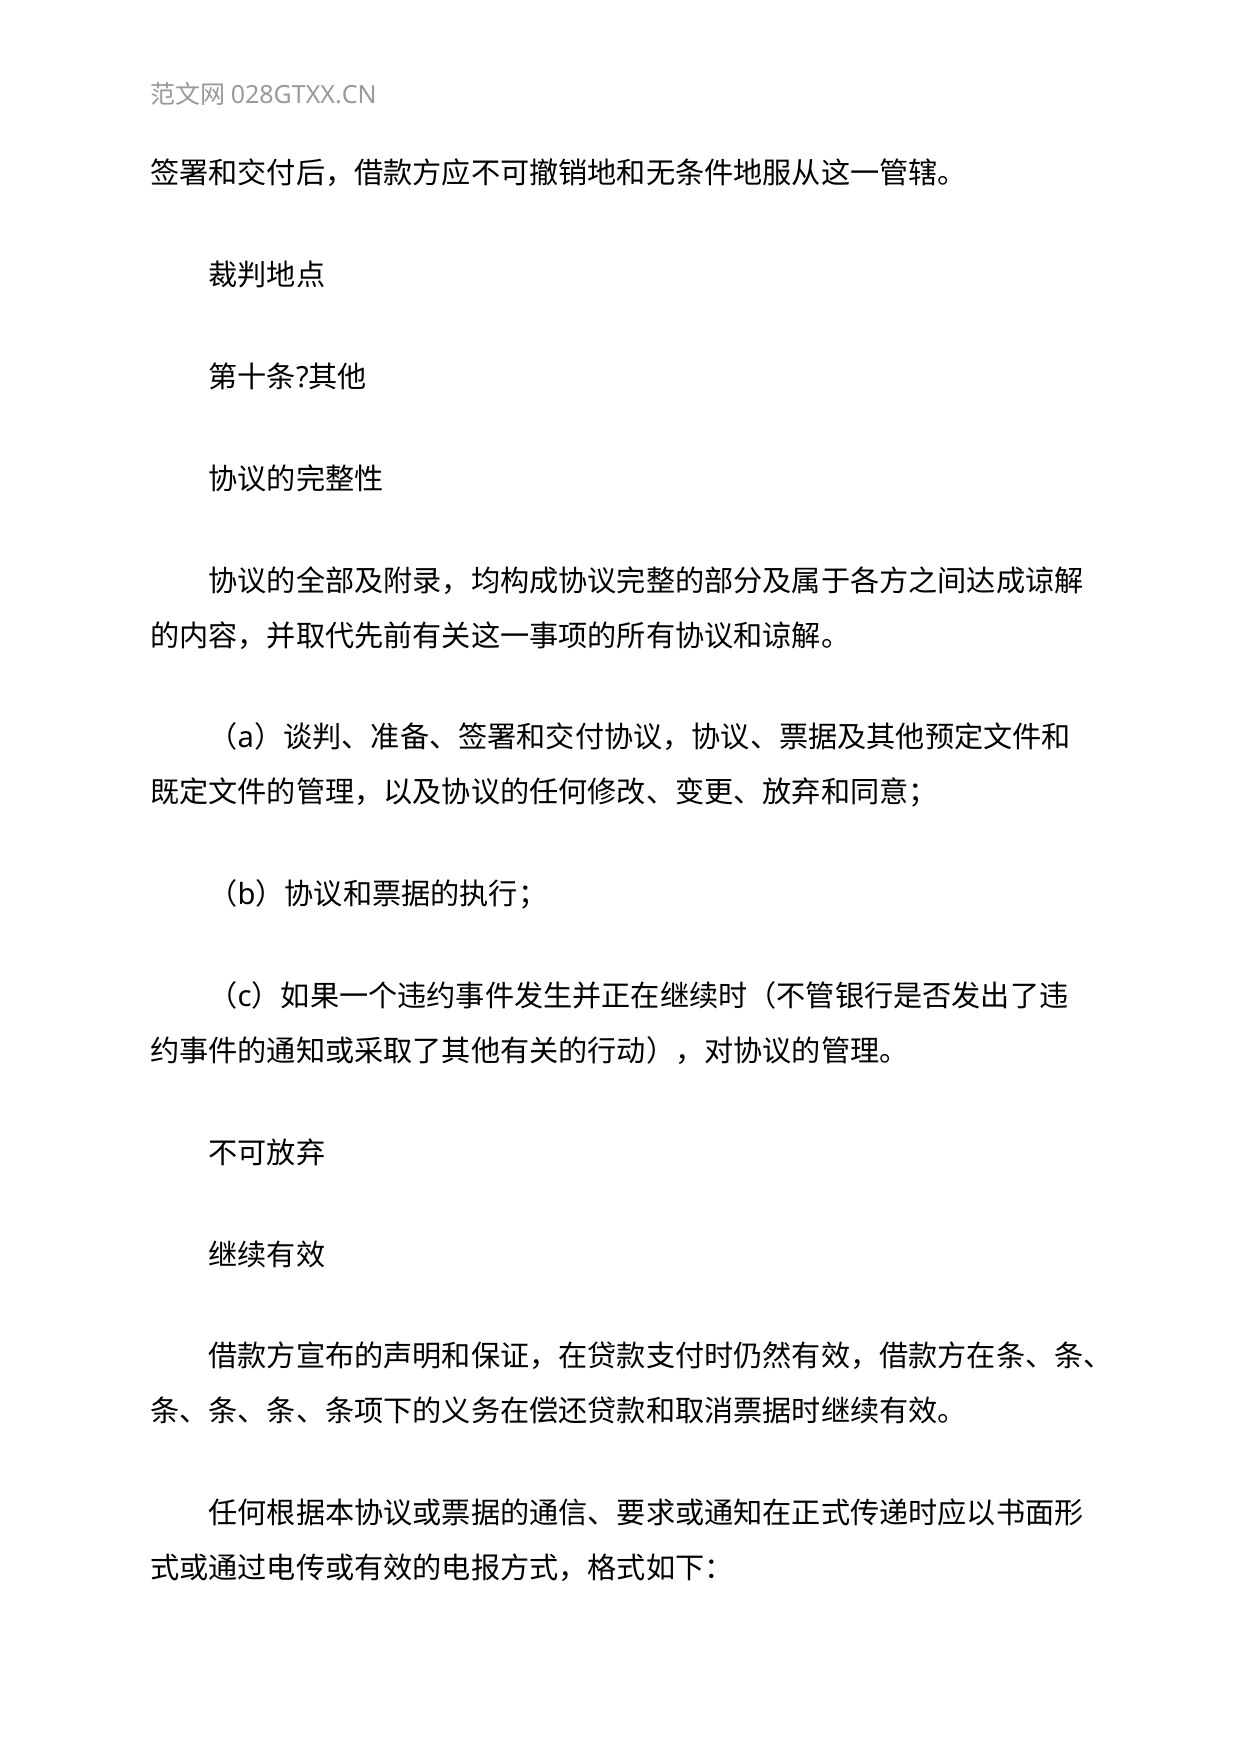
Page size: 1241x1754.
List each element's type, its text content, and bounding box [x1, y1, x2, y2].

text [150, 150, 1090, 192]
text 不可放弃 [150, 1129, 1090, 1172]
text 协议的全部及附录，均构成协议完整的部分及属于各方之间达成谅解的内容，并取代先前有关这一事项的所有协议和谅解。 [150, 557, 1090, 654]
text （b）协议和票据的执行； [150, 871, 1090, 913]
text （c）如果一个违约事件发生并正在继续时（不管银行是否发出了违约事件的通知或采取了其他有关的行动），对协议的管理。 [150, 973, 1090, 1070]
text 任何根据本协议或票据的通信、要求或通知在正式传递时应以书面形式或通过电传或有效的电报方式，格式如下： [150, 1490, 1090, 1587]
text 继续有效 [150, 1231, 1090, 1273]
text 借款方宣布的声明和保证，在贷款支付时仍然有效，借款方在条、条、条、条、条、条项下的义务在偿还贷款和取消票据时继续有效。 [150, 1333, 1090, 1430]
text （a）谈判、准备、签署和交付协议，协议、票据及其他预定文件和既定文件的管理，以及协议的任何修改、变更、放弃和同意； [150, 714, 1090, 811]
text 协议的完整性 [150, 456, 1090, 498]
text 裁判地点 [150, 252, 1090, 294]
text 第十条?其他 [150, 353, 1090, 396]
